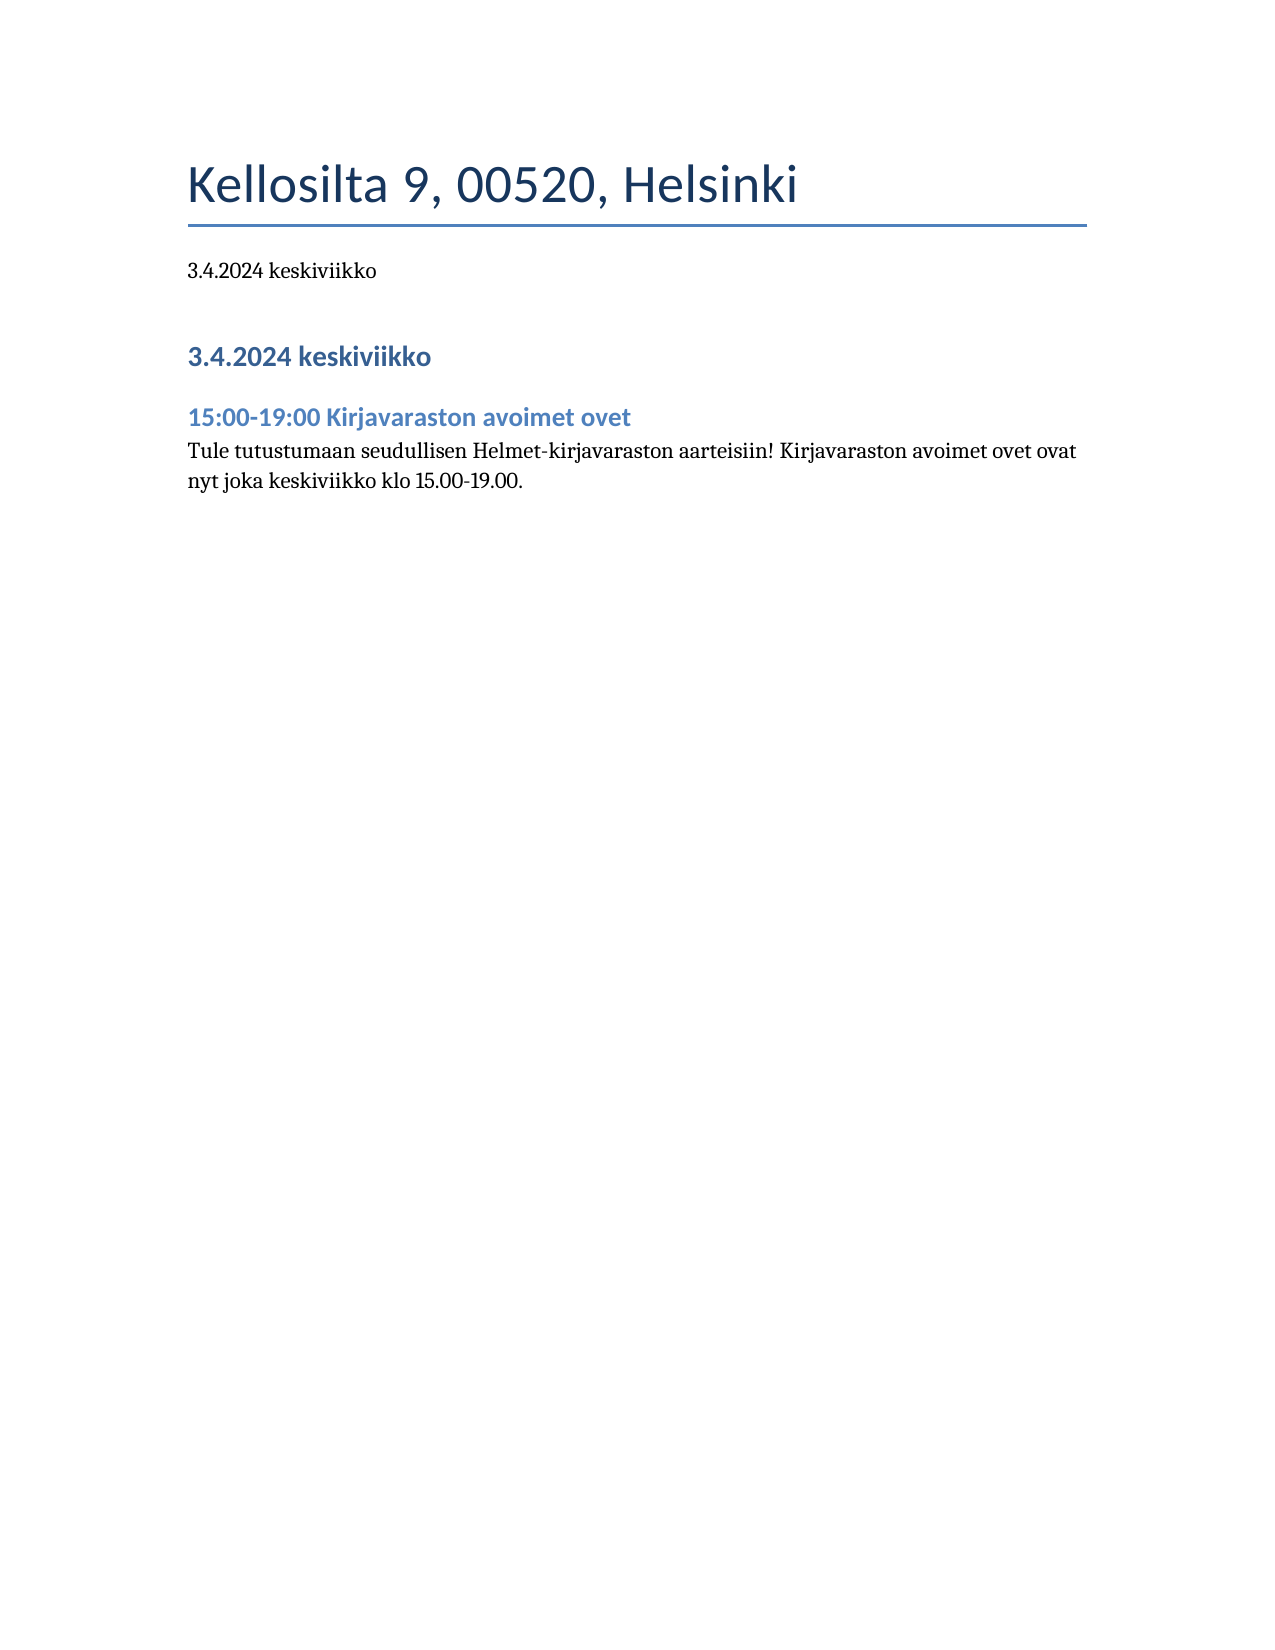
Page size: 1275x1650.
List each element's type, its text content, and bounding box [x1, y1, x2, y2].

subtitle 15:00-19:00 Kirjavaraston avoimet ovet [187, 400, 1087, 433]
text 3.4.2024 keskiviikko [187, 258, 1087, 284]
text Tule tutustumaan seudullisen Helmet-kirjavaraston aarteisiin! Kirjavaraston avoimet ovet ovat nyt joka keskiviikko klo 15.00-19.00. [187, 438, 1087, 494]
title Kellosilta 9, 00520, Helsinki [187, 150, 1087, 227]
subtitle 3.4.2024 keskiviikko [187, 338, 1087, 374]
